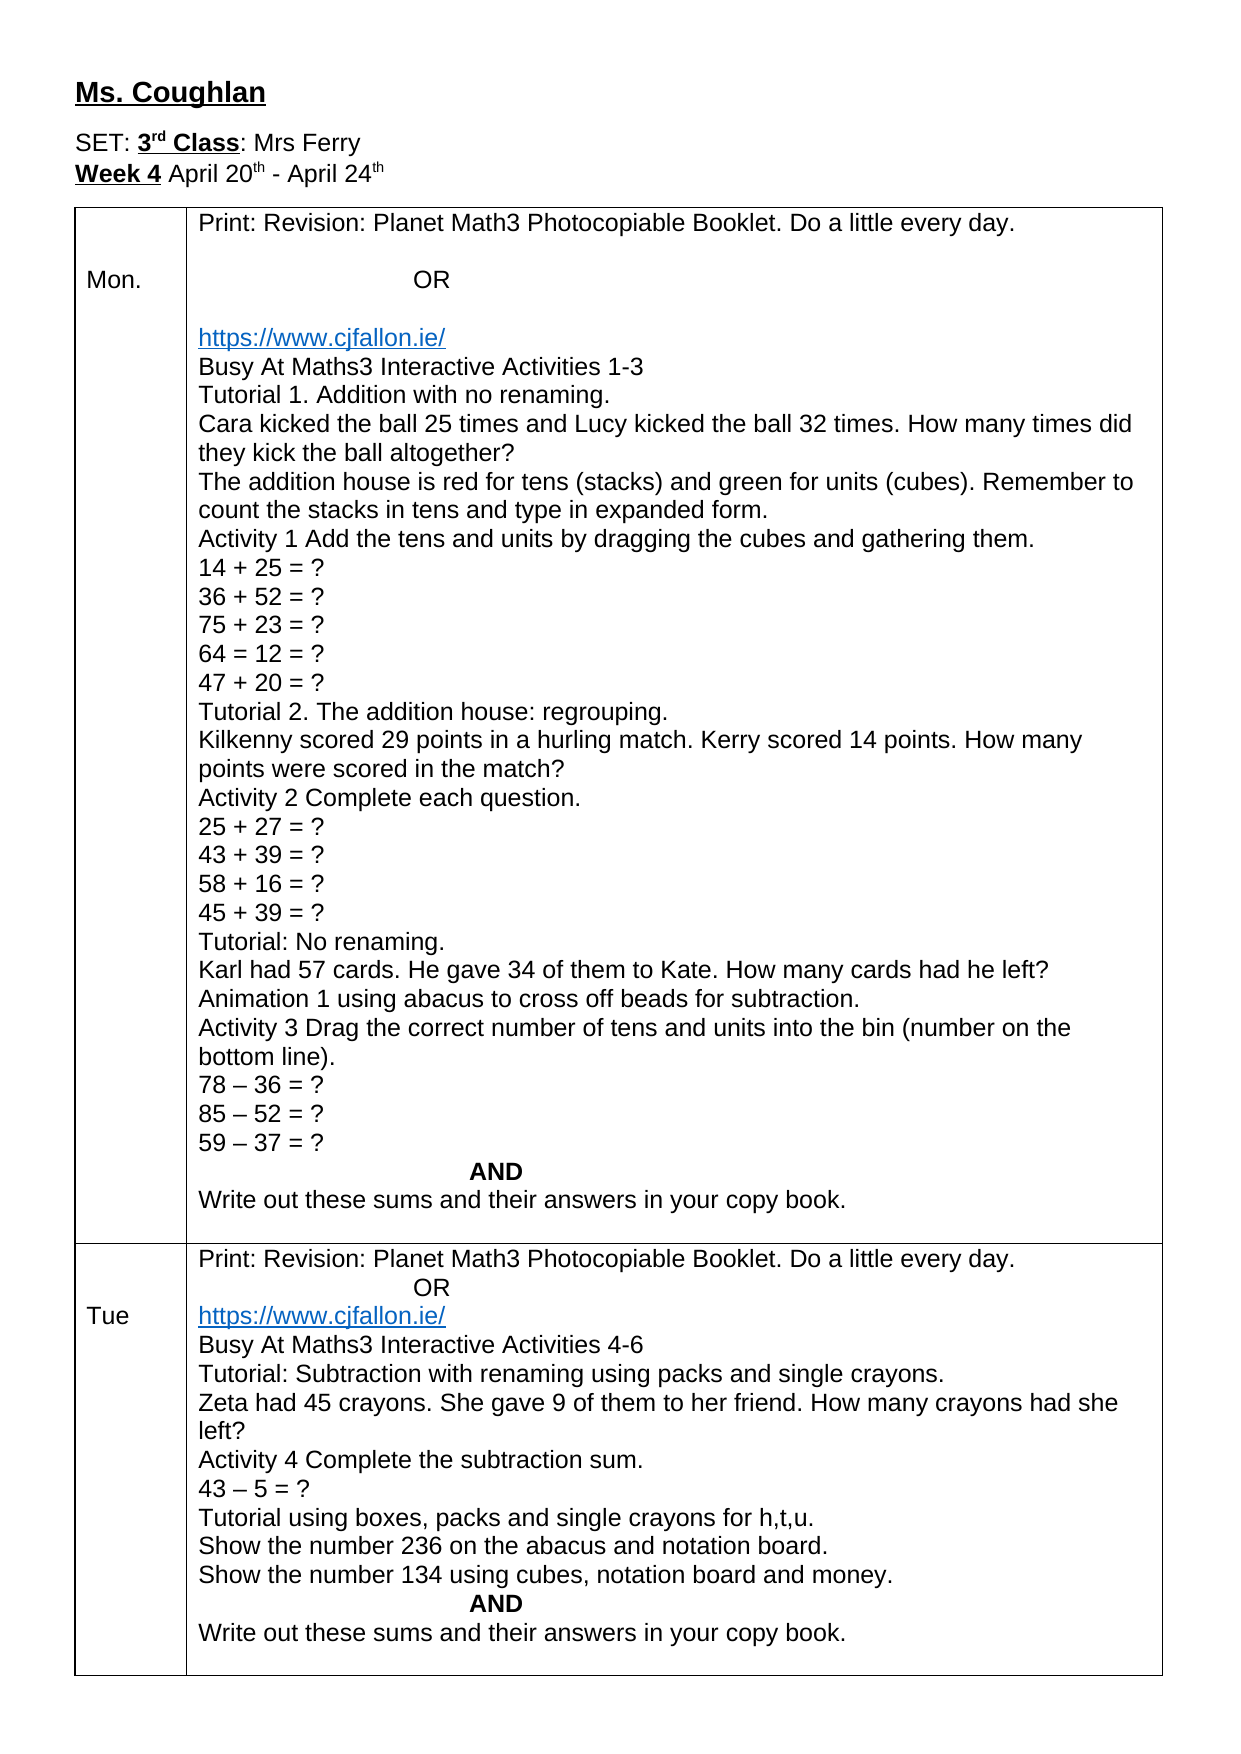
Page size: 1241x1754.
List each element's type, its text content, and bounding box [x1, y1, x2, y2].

table_cell Tue [76, 1244, 186, 1675]
text Week 4 April 20th - April 24th [75, 159, 1165, 188]
table_cell Print: Revision: Planet Math3 Photocopiable Booklet. Do a little every day. OR https://www.cjfallon.ie/ Busy At Maths3 Interactive Activities 4-6 Tutorial: Subtraction with renaming using packs and single crayons. Zeta had 45 crayons. She gave 9 of them to her friend. How many crayons had she left? Activity 4 Complete the subtraction sum. 43 – 5 = ? Tutorial using boxes, packs and single crayons for h,t,u. Show the number 236 on the abacus and notation board. Show the number 134 using cubes, notation board and money. AND Write out these sums and their answers in your copy book. [187, 1244, 1162, 1675]
text Ms. Coughlan [75, 75, 1165, 108]
table_header Mon. [76, 208, 186, 1243]
text SET: 3rd Class: Mrs Ferry [75, 128, 1165, 157]
table_header Print: Revision: Planet Math3 Photocopiable Booklet. Do a little every day. OR https://www.cjfallon.ie/ Busy At Maths3 Interactive Activities 1-3 Tutorial 1. Addition with no renaming. Cara kicked the ball 25 times and Lucy kicked the ball 32 times. How many times did they kick the ball altogether? The addition house is red for tens (stacks) and green for units (cubes). Remember to count the stacks in tens and type in expanded form. Activity 1 Add the tens and units by dragging the cubes and gathering them. 14 + 25 = ? 36 + 52 = ? 75 + 23 = ? 64 = 12 = ? 47 + 20 = ? Tutorial 2. The addition house: regrouping. Kilkenny scored 29 points in a hurling match. Kerry scored 14 points. How many points were scored in the match? Activity 2 Complete each question. 25 + 27 = ? 43 + 39 = ? 58 + 16 = ? 45 + 39 = ? Tutorial: No renaming. Karl had 57 cards. He gave 34 of them to Kate. How many cards had he left? Animation 1 using abacus to cross off beads for subtraction. Activity 3 Drag the correct number of tens and units into the bin (number on the bottom line). 78 – 36 = ? 85 – 52 = ? 59 – 37 = ? AND Write out these sums and their answers in your copy book. [187, 208, 1162, 1243]
